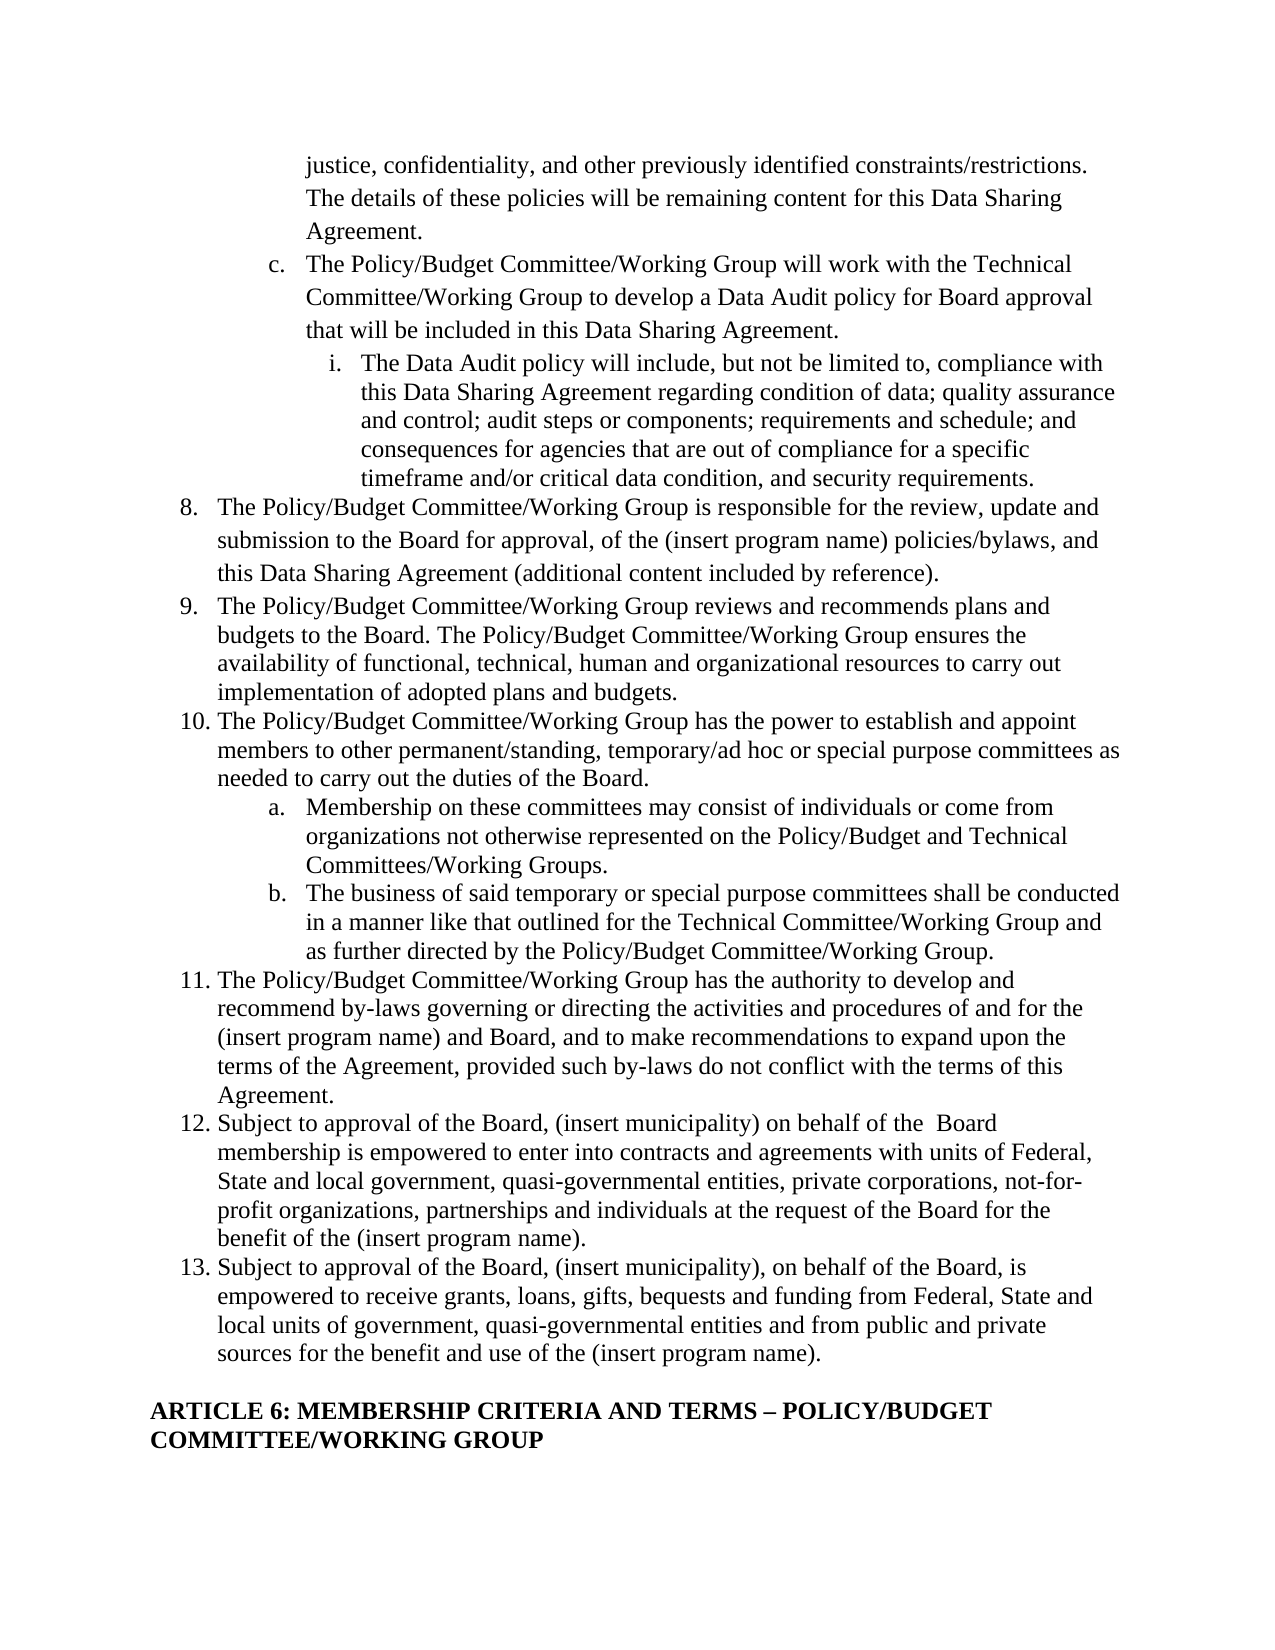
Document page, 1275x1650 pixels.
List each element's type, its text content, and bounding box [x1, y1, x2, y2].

text ARTICLE 6: MEMBERSHIP CRITERIA AND TERMS – POLICY/BUDGET COMMITTEE/WORKING GROUP [150, 1396, 1125, 1453]
list The Policy/Budget Committee/Working Group is responsible for the review, update and submission to the Board for approval, of the (insert program name) policies/bylaws, and this Data Sharing Agreement (additional content included by reference). [179, 492, 1125, 587]
list Membership on these committees may consist of individuals or come from organizations not otherwise represented on the Policy/Budget and Technical Committees/Working Groups. [268, 792, 1125, 878]
list The business of said temporary or special purpose committees shall be conducted in a manner like that outlined for the Technical Committee/Working Group and as further directed by the Policy/Budget Committee/Working Group. [268, 878, 1125, 965]
list Subject to approval of the Board, (insert municipality) on behalf of the Board membership is empowered to enter into contracts and agreements with units of Federal, State and local government, quasi-governmental entities, private corporations, not-for-profit organizations, partnerships and individuals at the request of the Board for the benefit of the (insert program name). [179, 1108, 1125, 1252]
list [268, 150, 1125, 245]
list Subject to approval of the Board, (insert municipality), on behalf of the Board, is empowered to receive grants, loans, gifts, bequests and funding from Federal, State and local units of government, quasi-governmental entities and from public and private sources for the benefit and use of the (insert program name). [179, 1252, 1125, 1367]
list The Policy/Budget Committee/Working Group has the power to establish and appoint members to other permanent/standing, temporary/ad hoc or special purpose committees as needed to carry out the duties of the Board. [179, 706, 1125, 792]
list The Policy/Budget Committee/Working Group has the authority to develop and recommend by-laws governing or directing the activities and procedures of and for the (insert program name) and Board, and to make recommendations to expand upon the terms of the Agreement, provided such by-laws do not conflict with the terms of this Agreement. [179, 965, 1125, 1108]
list The Policy/Budget Committee/Working Group reviews and recommends plans and budgets to the Board. The Policy/Budget Committee/Working Group ensures the availability of functional, technical, human and organizational resources to carry out implementation of adopted plans and budgets. [179, 591, 1125, 706]
list The Policy/Budget Committee/Working Group will work with the Technical Committee/Working Group to develop a Data Audit policy for Board approval that will be included in this Data Sharing Agreement. [268, 249, 1125, 344]
list The Data Audit policy will include, but not be limited to, compliance with this Data Sharing Agreement regarding condition of data; quality assurance and control; audit steps or components; requirements and schedule; and consequences for agencies that are out of compliance for a specific timeframe and/or critical data condition, and security requirements. [342, 348, 1125, 492]
